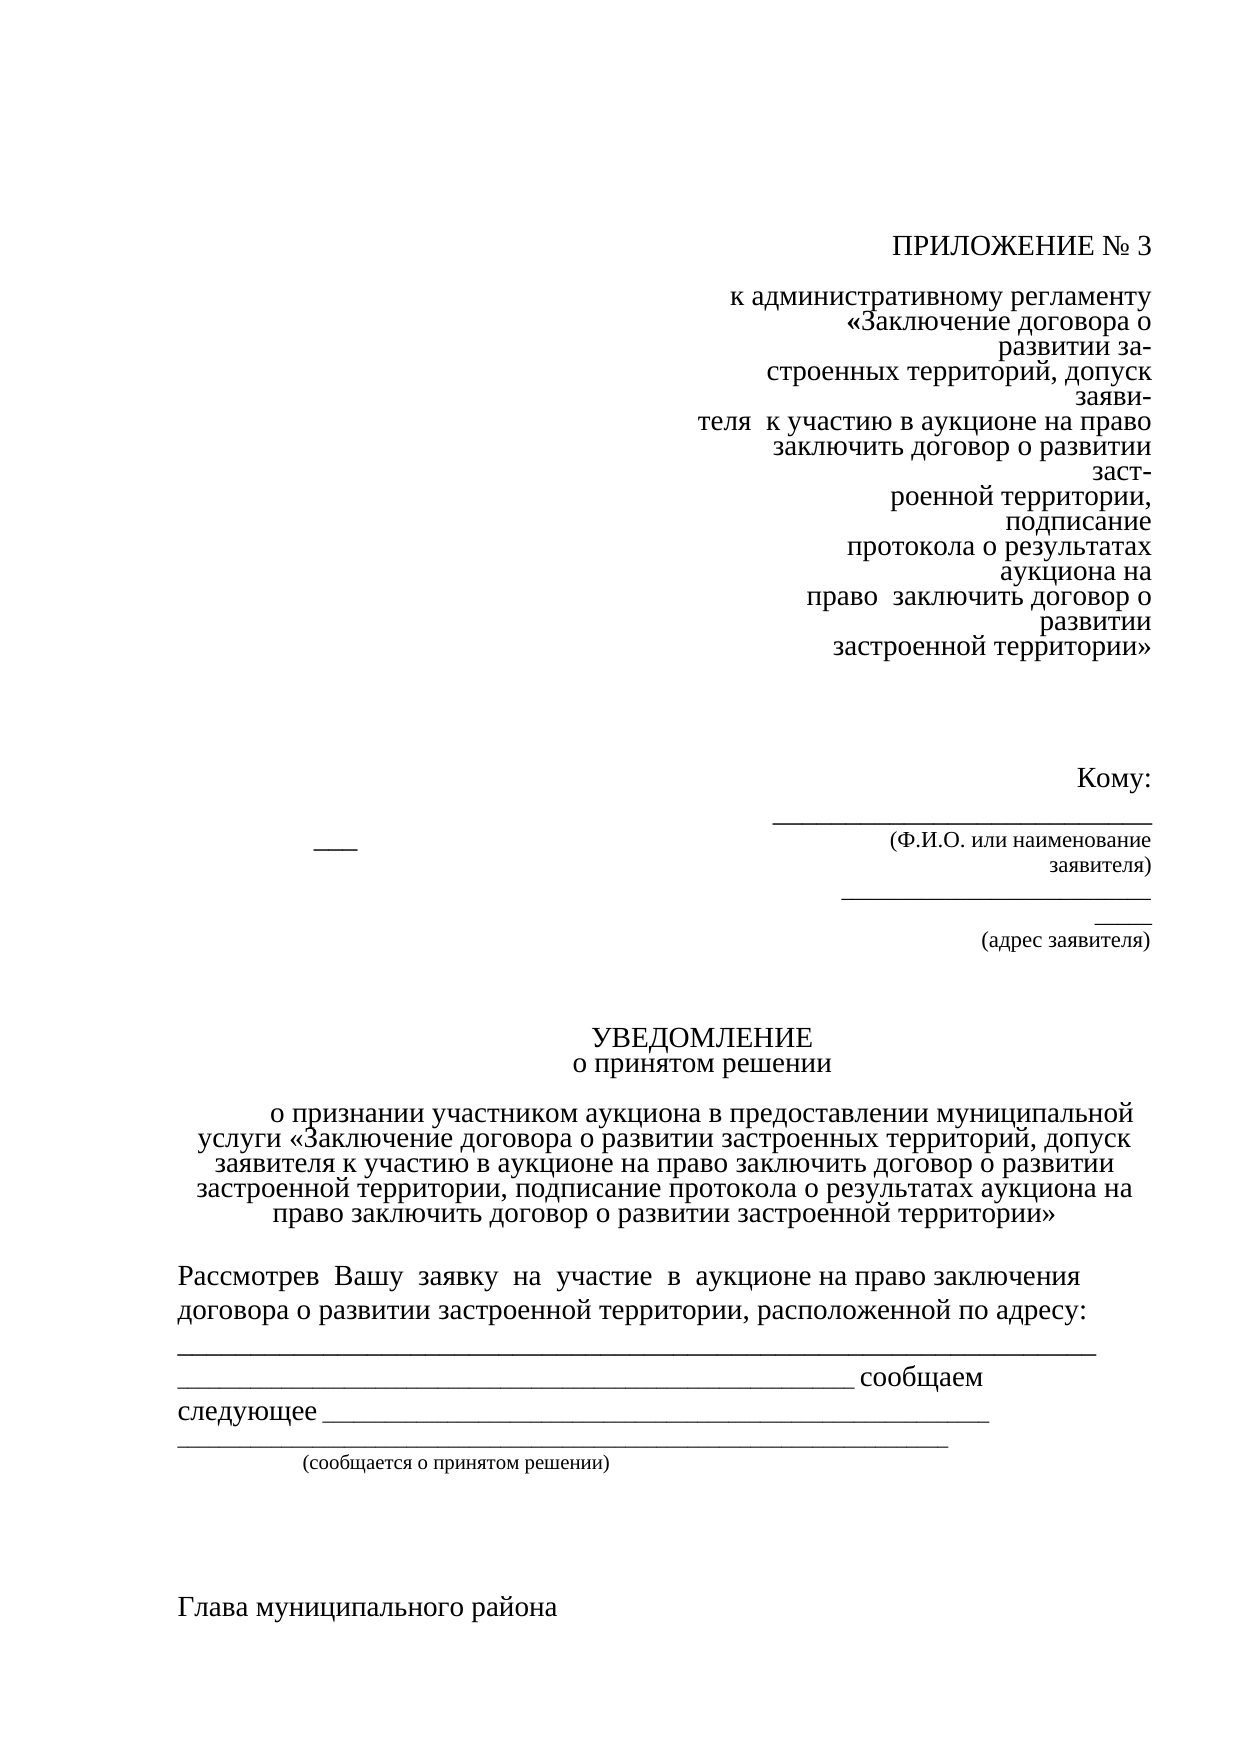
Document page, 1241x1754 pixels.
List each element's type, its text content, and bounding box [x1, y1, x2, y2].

text строенных территорий, допуск заяви- [177, 360, 1152, 410]
text договора о развитии застроенной территории, расположенной по адресу: _______________________________________________________________ [177, 1292, 1152, 1359]
text ________________________________ [177, 877, 1152, 927]
text о принятом решении [177, 1052, 1152, 1077]
text о признании участником аукциона в предоставлении муниципальной услуги «Заключение договора о развитии застроенных территорий, допуск заявителя к участию в аукционе на право заключить договор о развитии застроенной территории, подписание протокола о результатах аукциона на право заключить договор о развитии застроенной территории» [177, 1102, 1152, 1227]
text право заключить договор о развитии [177, 585, 1152, 635]
text заключить договор о развитии заст- [177, 435, 1152, 485]
text протокола о результатах аукциона на [177, 535, 1152, 585]
text Рассмотрев Вашу заявку на участие в аукционе на право заключения [177, 1258, 1152, 1292]
text Глава муниципального района [177, 1589, 1152, 1623]
text «Заключение договора о развитии за- [177, 310, 1152, 360]
text роенной территории, подписание [177, 485, 1152, 535]
title к административному регламенту [177, 285, 1152, 310]
text (сообщается о принятом решении) [177, 1450, 1152, 1474]
text теля к участию в аукционе на право [177, 410, 1152, 435]
text __________________________________________________________________________ [177, 1426, 1152, 1450]
text ___ (Ф.И.О. или наименование заявителя) [177, 827, 1152, 877]
text следующее ________________________________________________________________ [177, 1393, 1152, 1426]
text УВЕДОМЛЕНИЕ [177, 1027, 1152, 1052]
text застроенной территории» [177, 635, 1152, 660]
text (адрес заявителя) [177, 927, 1152, 952]
title ПРИЛОЖЕНИЕ № 3 [177, 235, 1152, 260]
text _________________________________________________________________ сообщаем [177, 1359, 1152, 1393]
text Кому: __________________________ [177, 760, 1152, 827]
